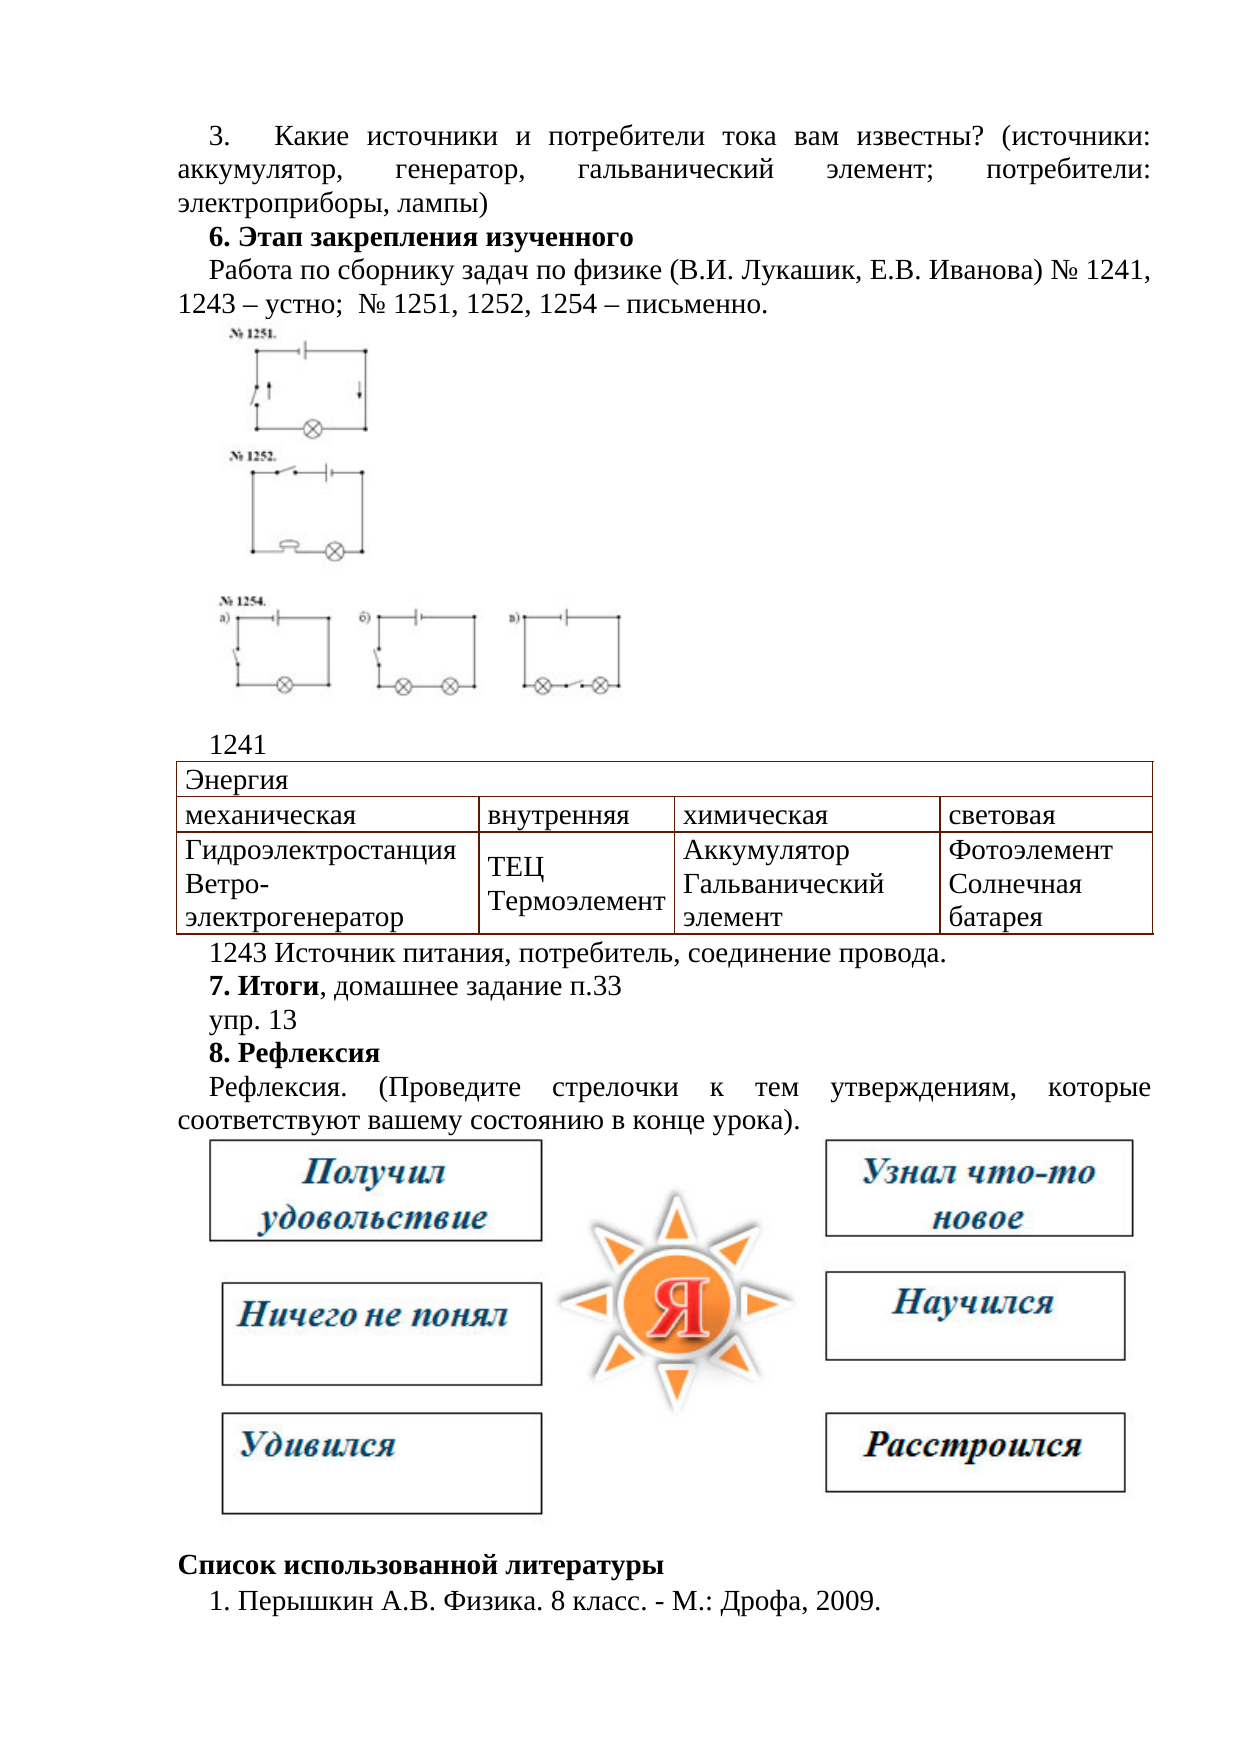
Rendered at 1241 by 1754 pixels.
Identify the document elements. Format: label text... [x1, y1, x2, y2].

text 1241 [177, 727, 1152, 761]
table_cell механическая [177, 797, 478, 831]
text 1243 Источник питания, потребитель, соединение провода. [177, 935, 1152, 968]
table_cell Аккумулятор Гальванический элемент [675, 833, 939, 933]
text 3. Какие источники и потребители тока вам известны? (источники: аккумулятор, генератор, гальванический элемент; потребители: электроприборы, лампы) [177, 118, 1152, 219]
text 8. Рефлексия [177, 1035, 1152, 1069]
text 7. Итоги, домашнее задание п.33 [177, 968, 1152, 1002]
text упр. 13 [177, 1002, 1152, 1035]
picture [208, 1136, 1140, 1532]
text 6. Этап закрепления изученного [177, 219, 1152, 252]
table_cell внутренняя [480, 797, 674, 831]
text Работа по сборнику задач по физике (В.И. Лукашик, Е.В. Иванова) № 1241, 1243 – устно; № 1251, 1252, 1254 – письменно. [177, 252, 1152, 319]
table_cell ТЕЦ Термоэлемент [480, 833, 674, 933]
picture [208, 319, 662, 721]
text Рефлексия. (Проведите стрелочки к тем утверждениям, которые соответствуют вашему состоянию в конце урока). [177, 1069, 1152, 1136]
table_header Энергия [177, 762, 1152, 796]
text 1. Перышкин А.В. Физика. 8 класс. - М.: Дрофа, 2009. [177, 1583, 1152, 1617]
text Список использованной литературы [177, 1547, 1152, 1580]
table_cell Фотоэлемент Солнечная батарея [941, 833, 1152, 933]
table_cell Гидроэлектростанция Ветро-электрогенератор [177, 833, 478, 933]
table_cell химическая [675, 797, 939, 831]
table_cell световая [941, 797, 1152, 831]
